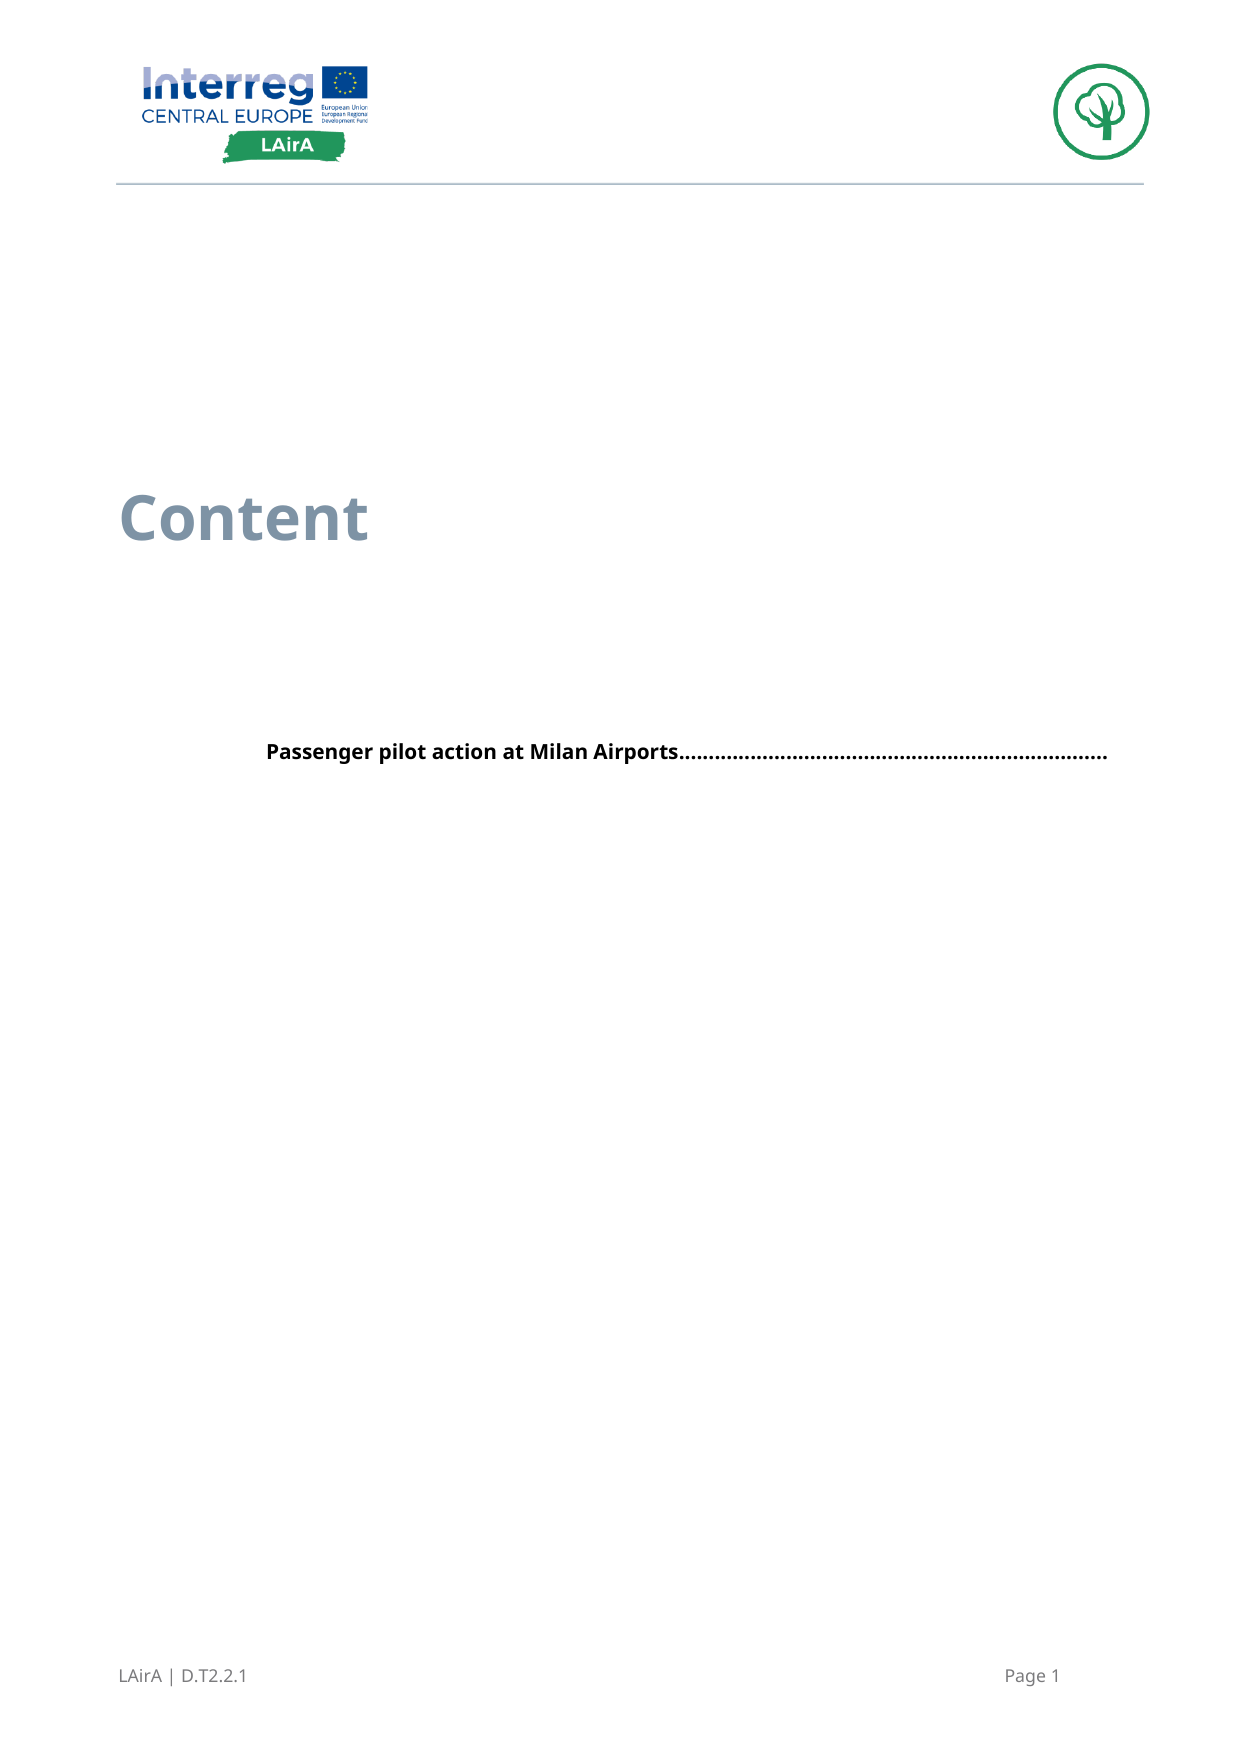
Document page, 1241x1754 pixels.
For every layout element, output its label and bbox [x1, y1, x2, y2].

picture [54, 1, 1190, 238]
